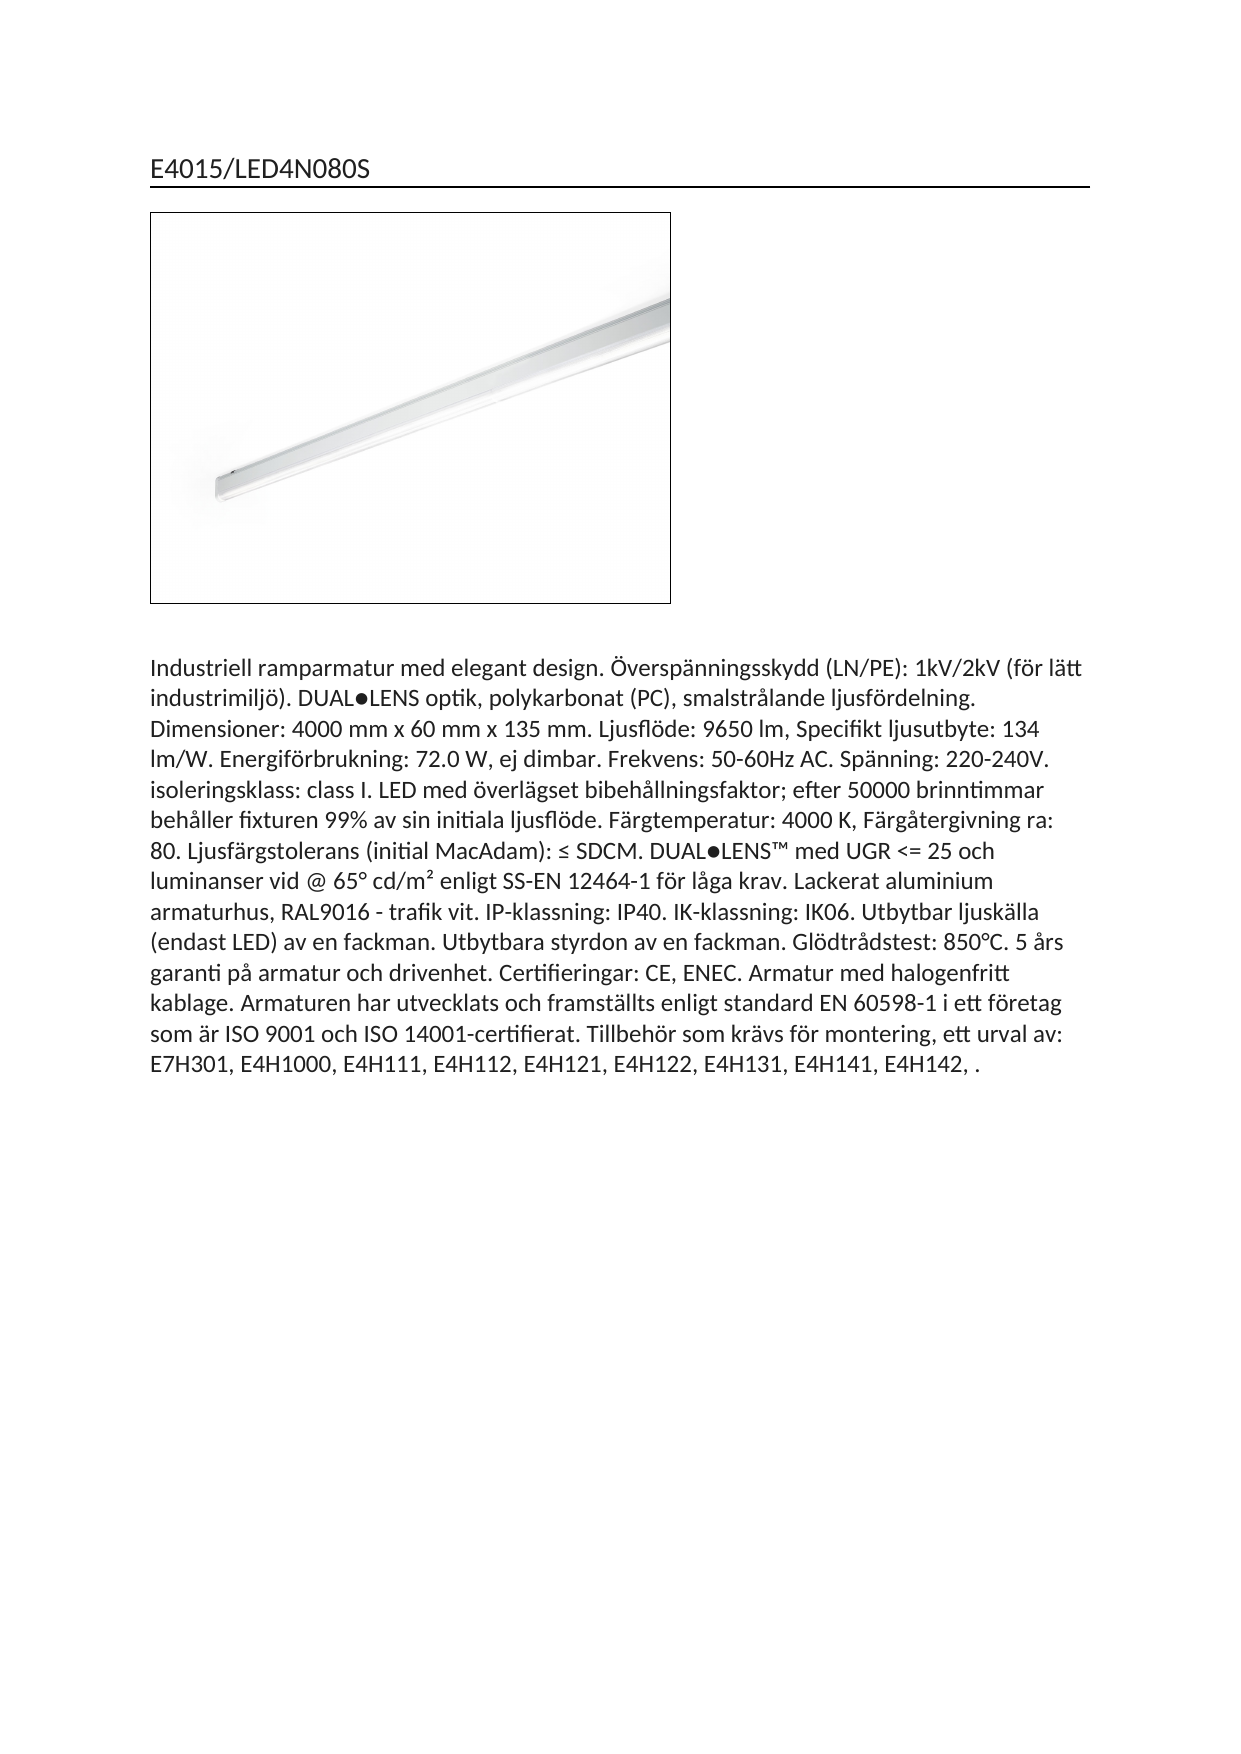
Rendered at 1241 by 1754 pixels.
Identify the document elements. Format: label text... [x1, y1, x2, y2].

picture [151, 213, 670, 603]
text Industriell ramparmatur med elegant design. Överspänningsskydd (LN/PE): 1kV/2kV (för lätt industrimiljö). DUAL●LENS optik, polykarbonat (PC), smalstrålande ljusfördelning. Dimensioner: 4000 mm x 60 mm x 135 mm. Ljusflöde: 9650 lm, Specifikt ljusutbyte: 134 lm/W. Energiförbrukning: 72.0 W, ej dimbar. Frekvens: 50-60Hz AC. Spänning: 220-240V. isoleringsklass: class I. LED med överlägset bibehållningsfaktor; efter 50000 brinntimmar behåller fixturen 99% av sin initiala ljusflöde. Färgtemperatur: 4000 K, Färgåtergivning ra: 80. Ljusfärgstolerans (initial MacAdam): ≤ SDCM. DUAL●LENS™ med UGR <= 25 och luminanser vid @ 65° cd/m² enligt SS-EN 12464-1 för låga krav. Lackerat aluminium armaturhus, RAL9016 - trafik vit. IP-klassning: IP40. IK-klassning: IK06. Utbytbar ljuskälla (endast LED) av en fackman. Utbytbara styrdon av en fackman. Glödtrådstest: 850°C. 5 års garanti på armatur och drivenhet. Certifieringar: CE, ENEC. Armatur med halogenfritt kablage. Armaturen har utvecklats och framställts enligt standard EN 60598-1 i ett företag som är ISO 9001 och ISO 14001-certifierat. Tillbehör som krävs för montering, ett urval av: E7H301, E4H1000, E4H111, E4H112, E4H121, E4H122, E4H131, E4H141, E4H142, . [150, 652, 1090, 1079]
text E4015/LED4N080S [150, 150, 1090, 186]
